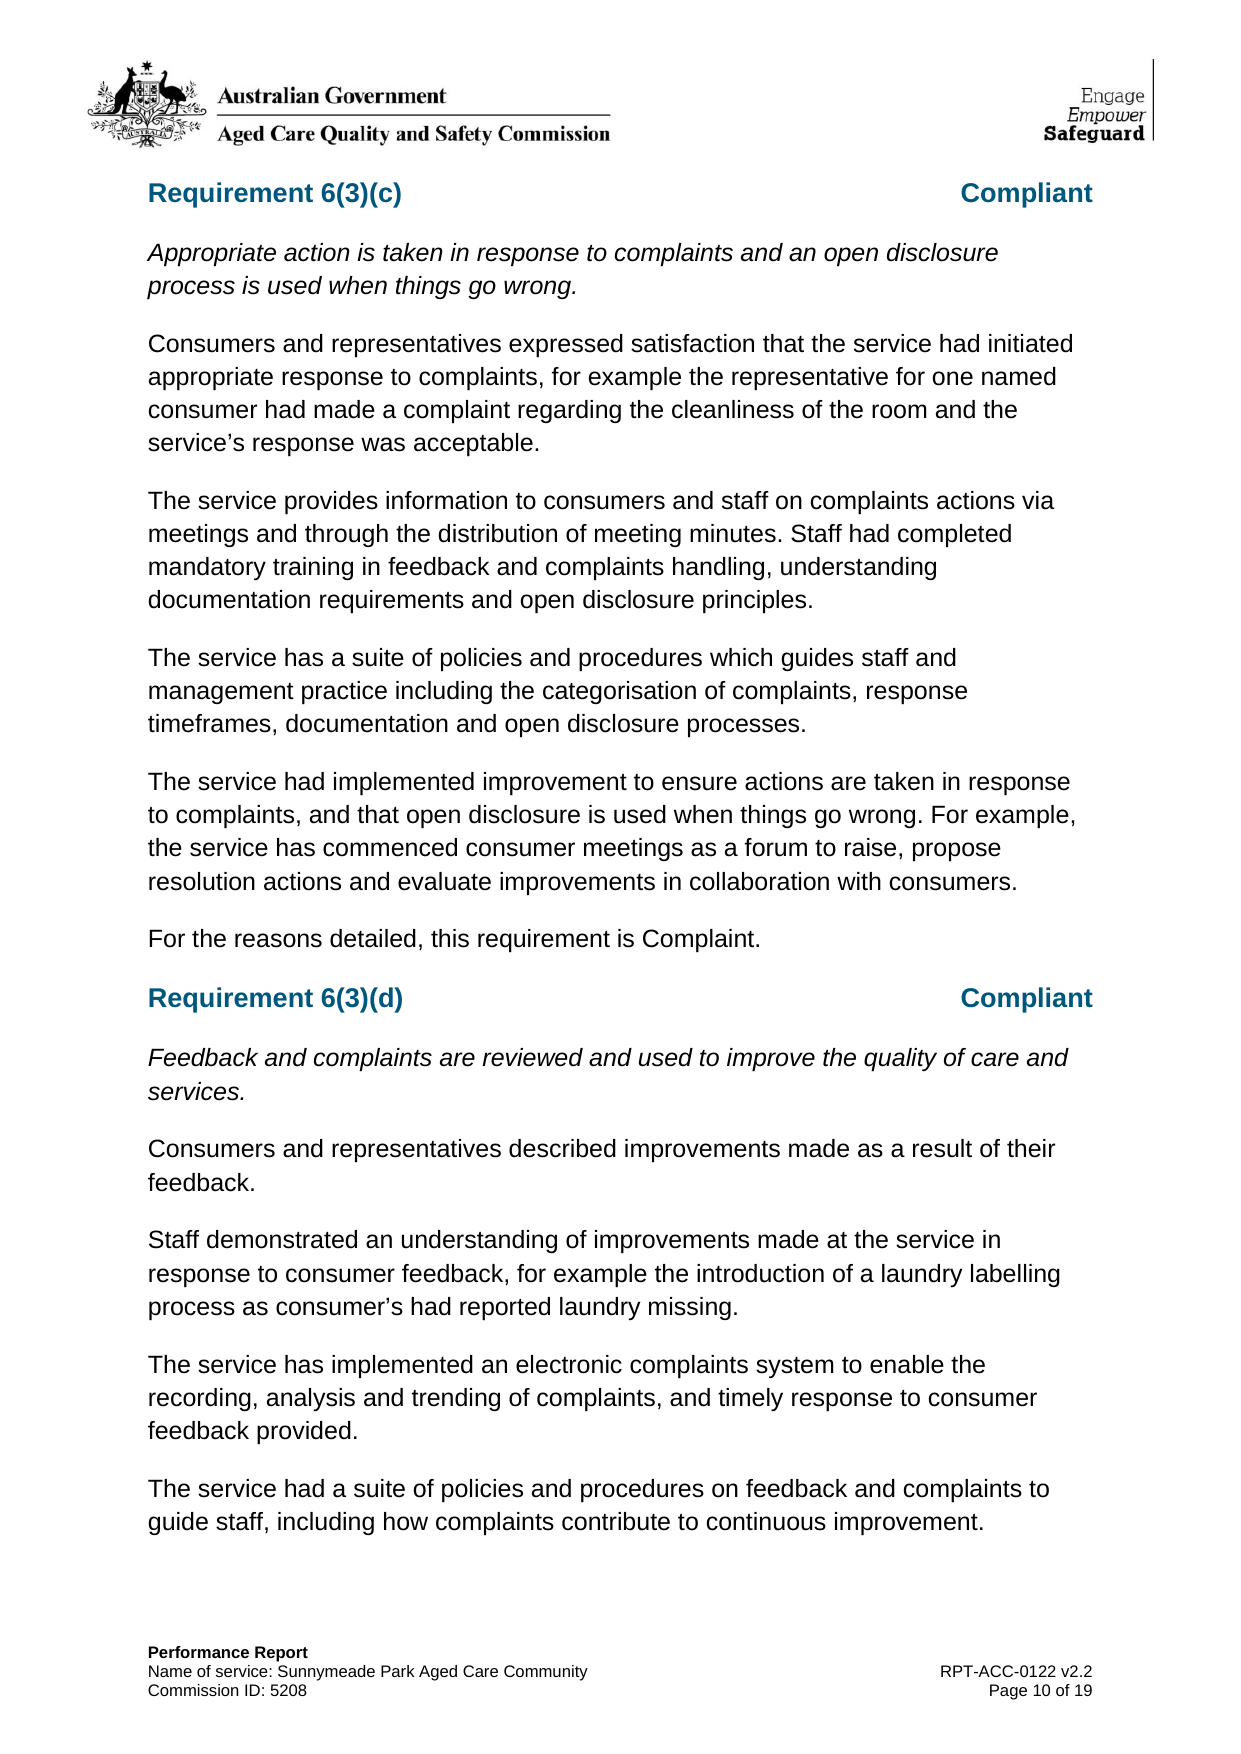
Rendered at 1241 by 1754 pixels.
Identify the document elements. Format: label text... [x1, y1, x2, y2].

text For the reasons detailed, this requirement is Complaint. [148, 924, 1092, 953]
text The service had implemented improvement to ensure actions are taken in response to complaints, and that open disclosure is used when things go wrong. For example, the service has commenced consumer meetings as a forum to raise, propose resolution actions and evaluate improvements in collaboration with consumers. [148, 767, 1092, 895]
text The service has a suite of policies and procedures which guides staff and management practice including the categorisation of complaints, response timeframes, documentation and open disclosure processes. [148, 643, 1092, 738]
text The service has implemented an electronic complaints system to enable the recording, analysis and trending of complaints, and timely response to consumer feedback provided. [148, 1349, 1092, 1444]
text Appropriate action is taken in response to complaints and an open disclosure process is used when things go wrong. [148, 238, 1092, 300]
picture [1, 0, 1241, 169]
subtitle Requirement 6(3)(d) Compliant [148, 982, 1092, 1014]
subtitle Requirement 6(3)(c) Compliant [148, 177, 1092, 208]
text Consumers and representatives expressed satisfaction that the service had initiated appropriate response to complaints, for example the representative for one named consumer had made a complaint regarding the cleanliness of the room and the service’s response was acceptable. [148, 329, 1092, 457]
text Staff demonstrated an understanding of improvements made at the service in response to consumer feedback, for example the introduction of a laundry labelling process as consumer’s had reported laundry missing. [148, 1226, 1092, 1320]
text Consumers and representatives described improvements made as a result of their feedback. [148, 1134, 1092, 1196]
text Feedback and complaints are reviewed and used to improve the quality of care and services. [148, 1043, 1092, 1105]
text The service provides information to consumers and staff on complaints actions via meetings and through the distribution of meeting minutes. Staff had completed mandatory training in feedback and complaints handling, understanding documentation requirements and open disclosure principles. [148, 486, 1092, 614]
text The service had a suite of policies and procedures on feedback and complaints to guide staff, including how complaints contribute to continuous improvement. [148, 1474, 1092, 1535]
